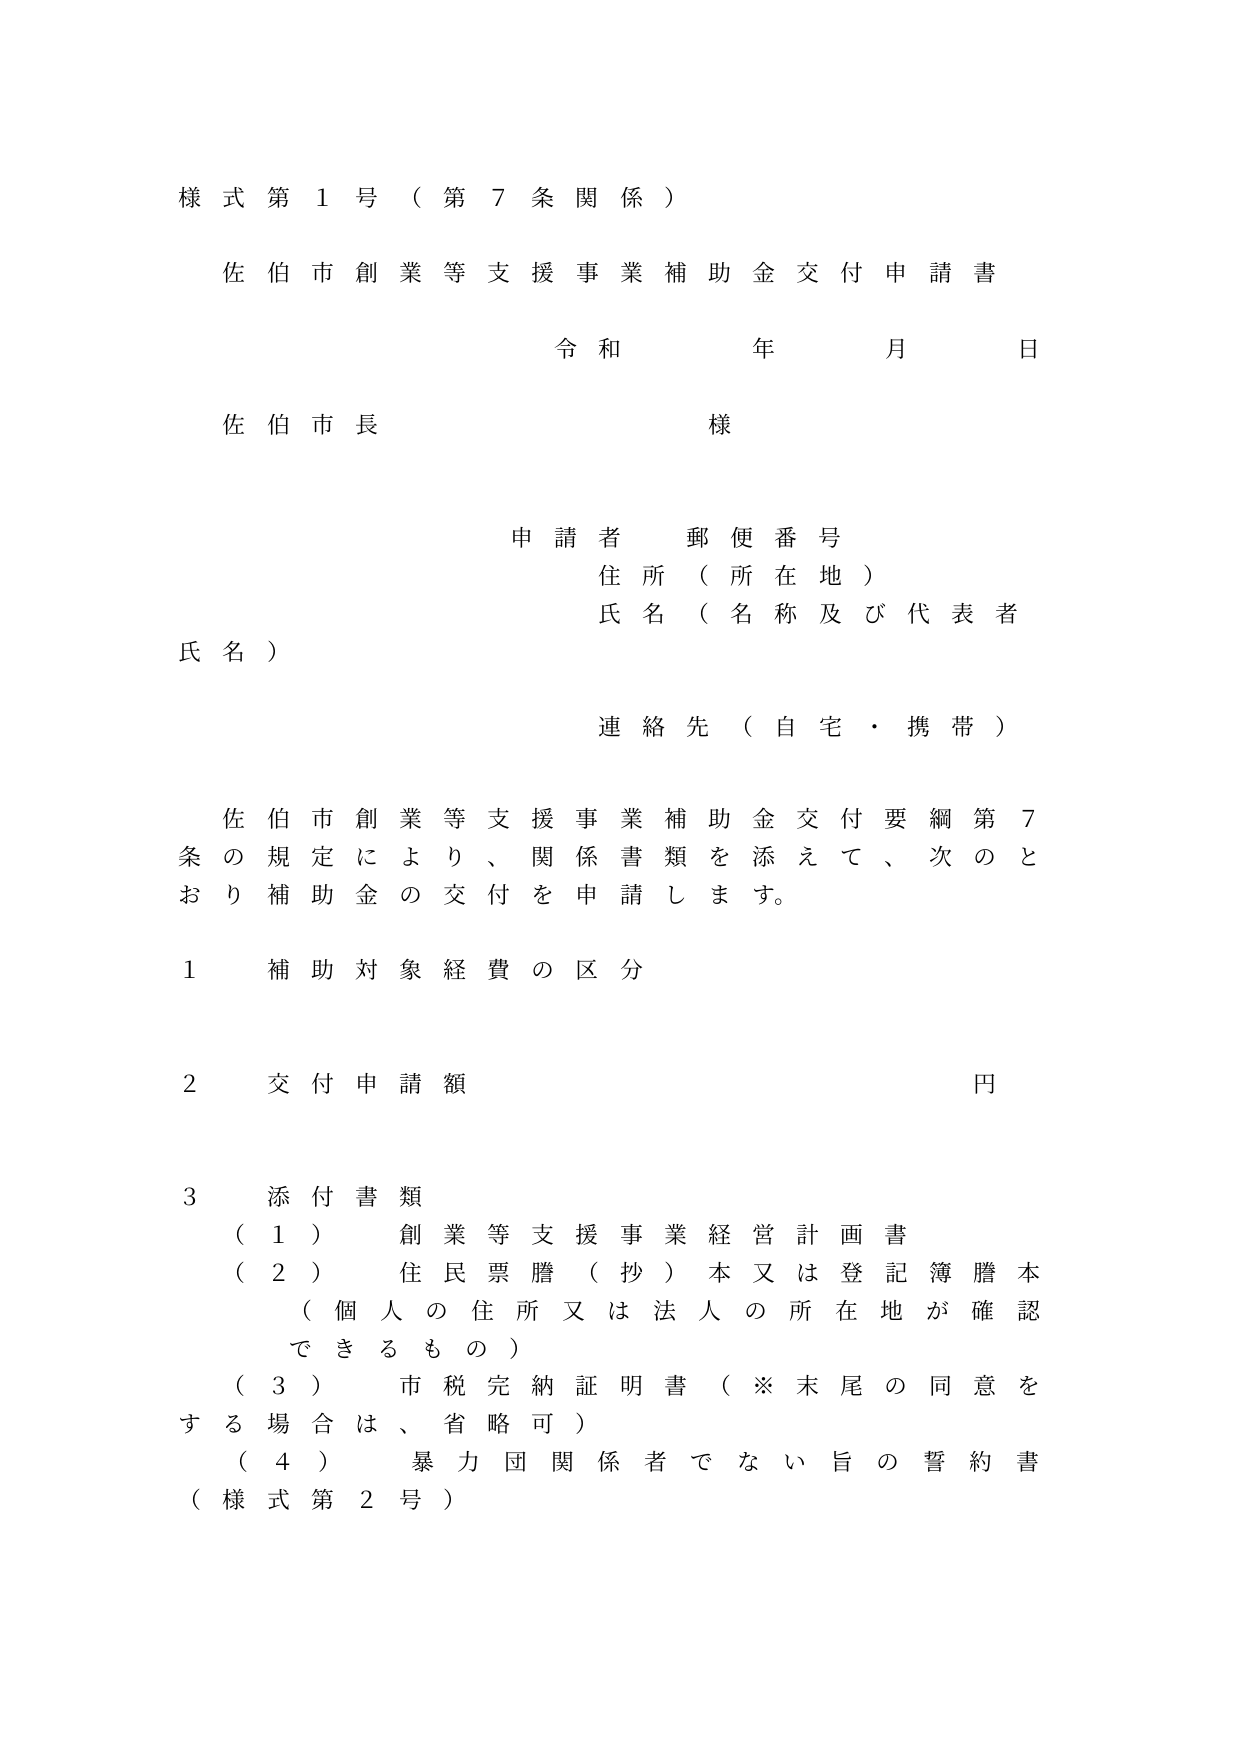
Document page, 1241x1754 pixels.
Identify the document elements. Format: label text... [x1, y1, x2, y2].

text （４） 暴力団関係者でない旨の誓約書（様式第２号） [178, 1442, 1062, 1517]
text 佐伯市長 様 [178, 404, 1062, 442]
text 住所（所在地） [178, 556, 1062, 593]
text ３ 添付書類 [178, 1177, 1062, 1215]
text 申請者 郵便番号 [178, 518, 1062, 556]
text １ 補助対象経費の区分 [178, 950, 1062, 988]
text 様式第１号（第７条関係） [178, 177, 1062, 215]
text 佐伯市創業等支援事業補助金交付要綱第７条の規定により、関係書類を添えて、次のとおり補助金の交付を申請します。 [178, 799, 1062, 912]
text 令和 年 月 日 [178, 329, 1062, 366]
text （１） 創業等支援事業経営計画書 [178, 1215, 1062, 1253]
text 氏名（名称及び代表者氏名） [178, 593, 1062, 669]
text （３） 市税完納証明書（※末尾の同意をする場合は、省略可） [178, 1366, 1062, 1442]
text ２ 交付申請額 円 [178, 1063, 1062, 1101]
text （２） 住民票謄（抄）本又は登記簿謄本（個人の住所又は法人の所在地が確認できるもの） [201, 1253, 1062, 1366]
text 佐伯市創業等支援事業補助金交付申請書 [178, 253, 1062, 291]
text 連絡先（自宅・携帯） [178, 707, 1062, 744]
